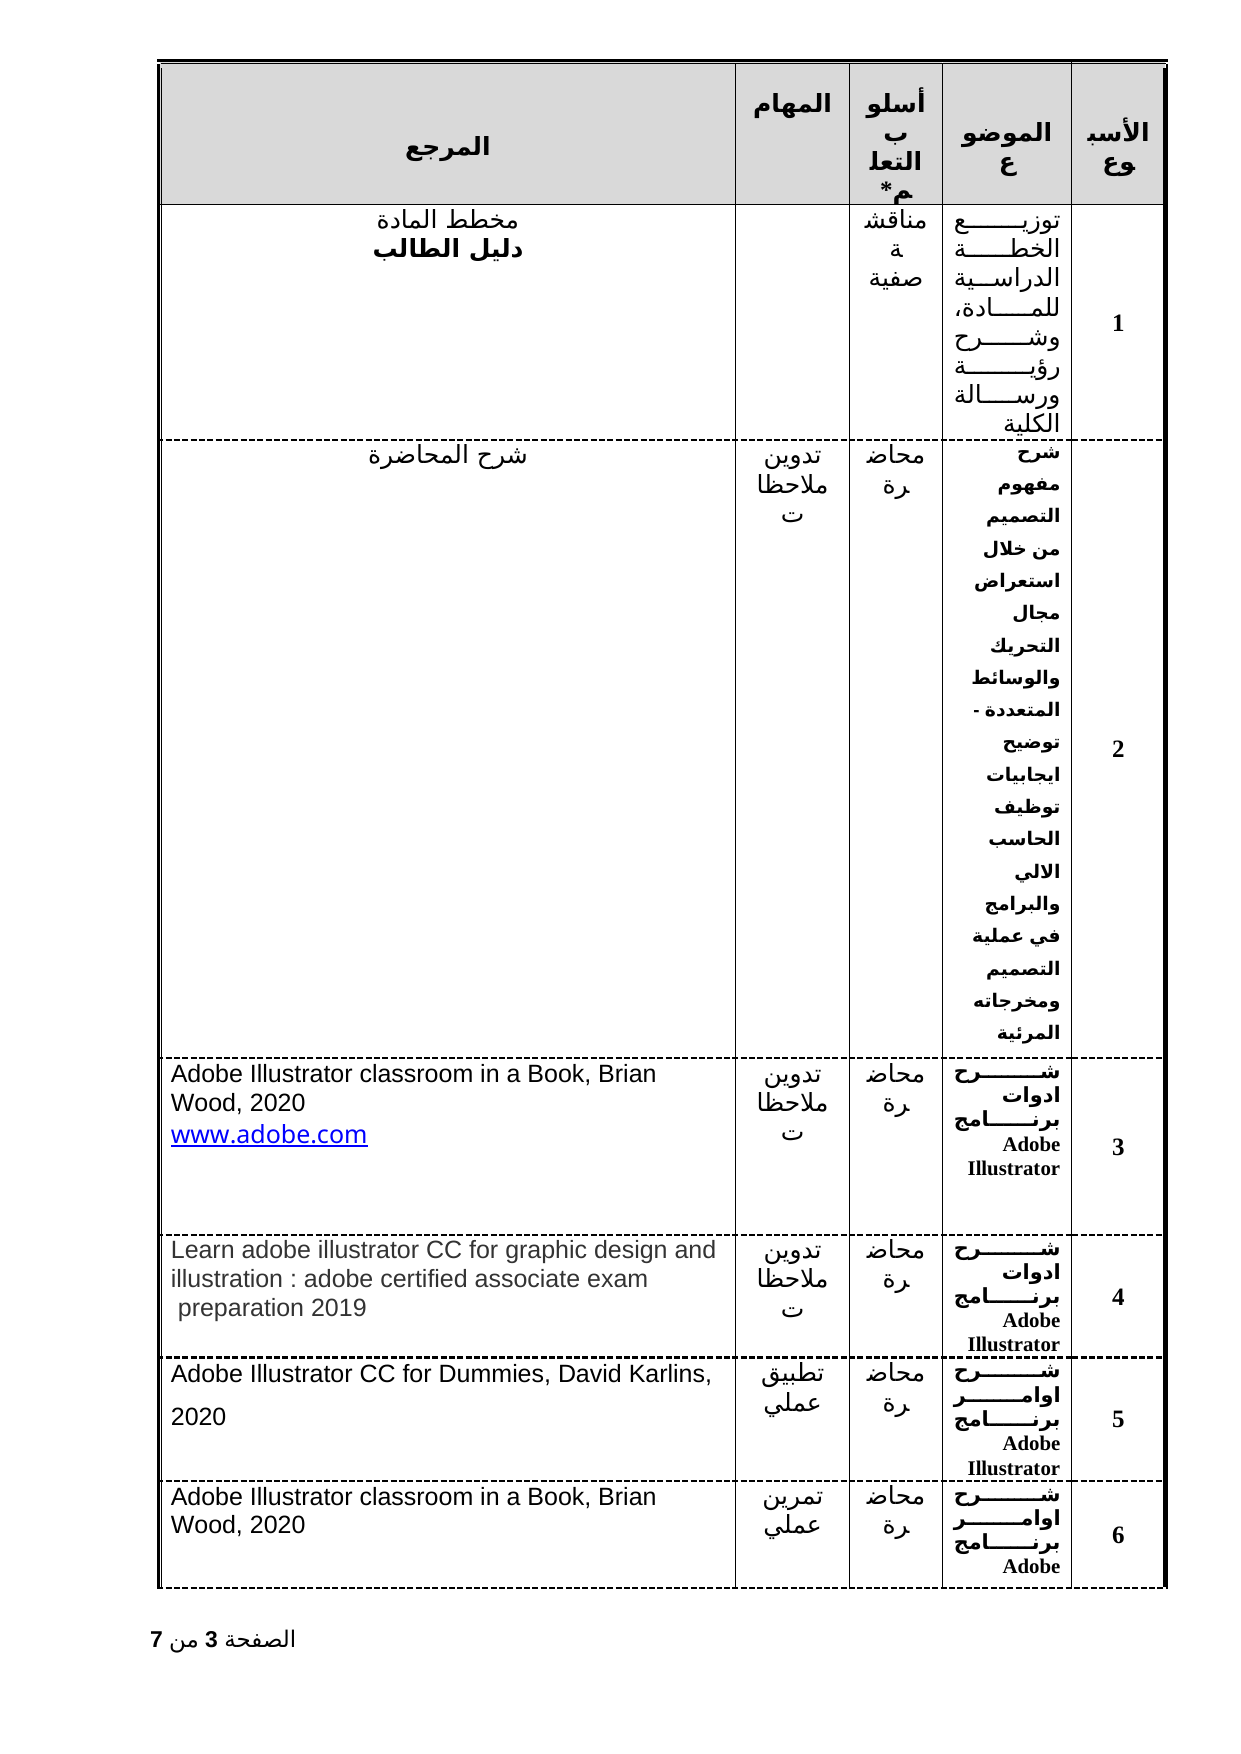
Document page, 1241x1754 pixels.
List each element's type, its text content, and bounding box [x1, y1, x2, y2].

table_cell تمرين عملي [736, 1480, 849, 1587]
table_cell شرح المحاضرة [162, 439, 735, 1057]
table_header المرجع [160, 64, 735, 204]
table_cell تدوين ملاحظات [736, 1057, 849, 1233]
table_cell مناقشة صفية [850, 205, 942, 439]
table_cell شرح مفهوم التصميم من خلال استعراض مجال التحريك والوسائط المتعددة - توضيح ايجابيات توظيف الحاسب الالي والبرامج في عملية التصميم ومخرجاته المرئية [943, 439, 1071, 1057]
table_cell مخطط المادة دليل الطالب [162, 205, 735, 439]
table_cell تدوين ملاحظات [736, 439, 849, 1057]
table_cell شرح ادوات برنامج Adobe Illustrator [943, 1234, 1071, 1356]
table_cell محاضرة [850, 1234, 942, 1356]
table_cell 5 [1072, 1356, 1163, 1479]
table_header المهام [736, 64, 849, 204]
table_cell شرح اوامر برنامج Adobe Illustrator [943, 1356, 1071, 1479]
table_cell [162, 1480, 735, 1587]
table_cell Learn adobe illustrator CC for graphic design and illustration : adobe certified associate exam preparation 2019 [162, 1234, 735, 1356]
table_cell 1 [1072, 205, 1163, 439]
table_cell توزيع الخطة الدراسية للمادة، وشرح رؤية ورسالة الكلية [943, 205, 1071, 439]
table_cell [943, 1480, 1071, 1587]
table_cell 4 [1072, 1234, 1163, 1356]
table_cell Adobe Illustrator classroom in a Book, Brian Wood, 2020 www.adobe.com [162, 1057, 735, 1233]
table_cell 6 [1072, 1480, 1163, 1587]
table_header أسلوب التعلم* [850, 64, 942, 204]
table_cell 2 [1072, 439, 1163, 1057]
table_cell Adobe Illustrator CC for Dummies, David Karlins, 2020 [162, 1356, 735, 1479]
table_cell تدوين ملاحظات [736, 1234, 849, 1356]
table_header الموضوع [943, 64, 1071, 204]
table_cell محاضرة [850, 439, 942, 1057]
table_cell محاضرة [850, 1356, 942, 1479]
table_cell محاضرة [850, 1480, 942, 1587]
table_cell 3 [1072, 1057, 1163, 1233]
table_cell شرح ادوات برنامج Adobe Illustrator [943, 1057, 1071, 1233]
table_cell تطبيق عملي [736, 1356, 849, 1479]
table_cell [736, 205, 849, 439]
table_cell محاضرة [850, 1057, 942, 1233]
table_header الأسبوع [1072, 64, 1165, 204]
